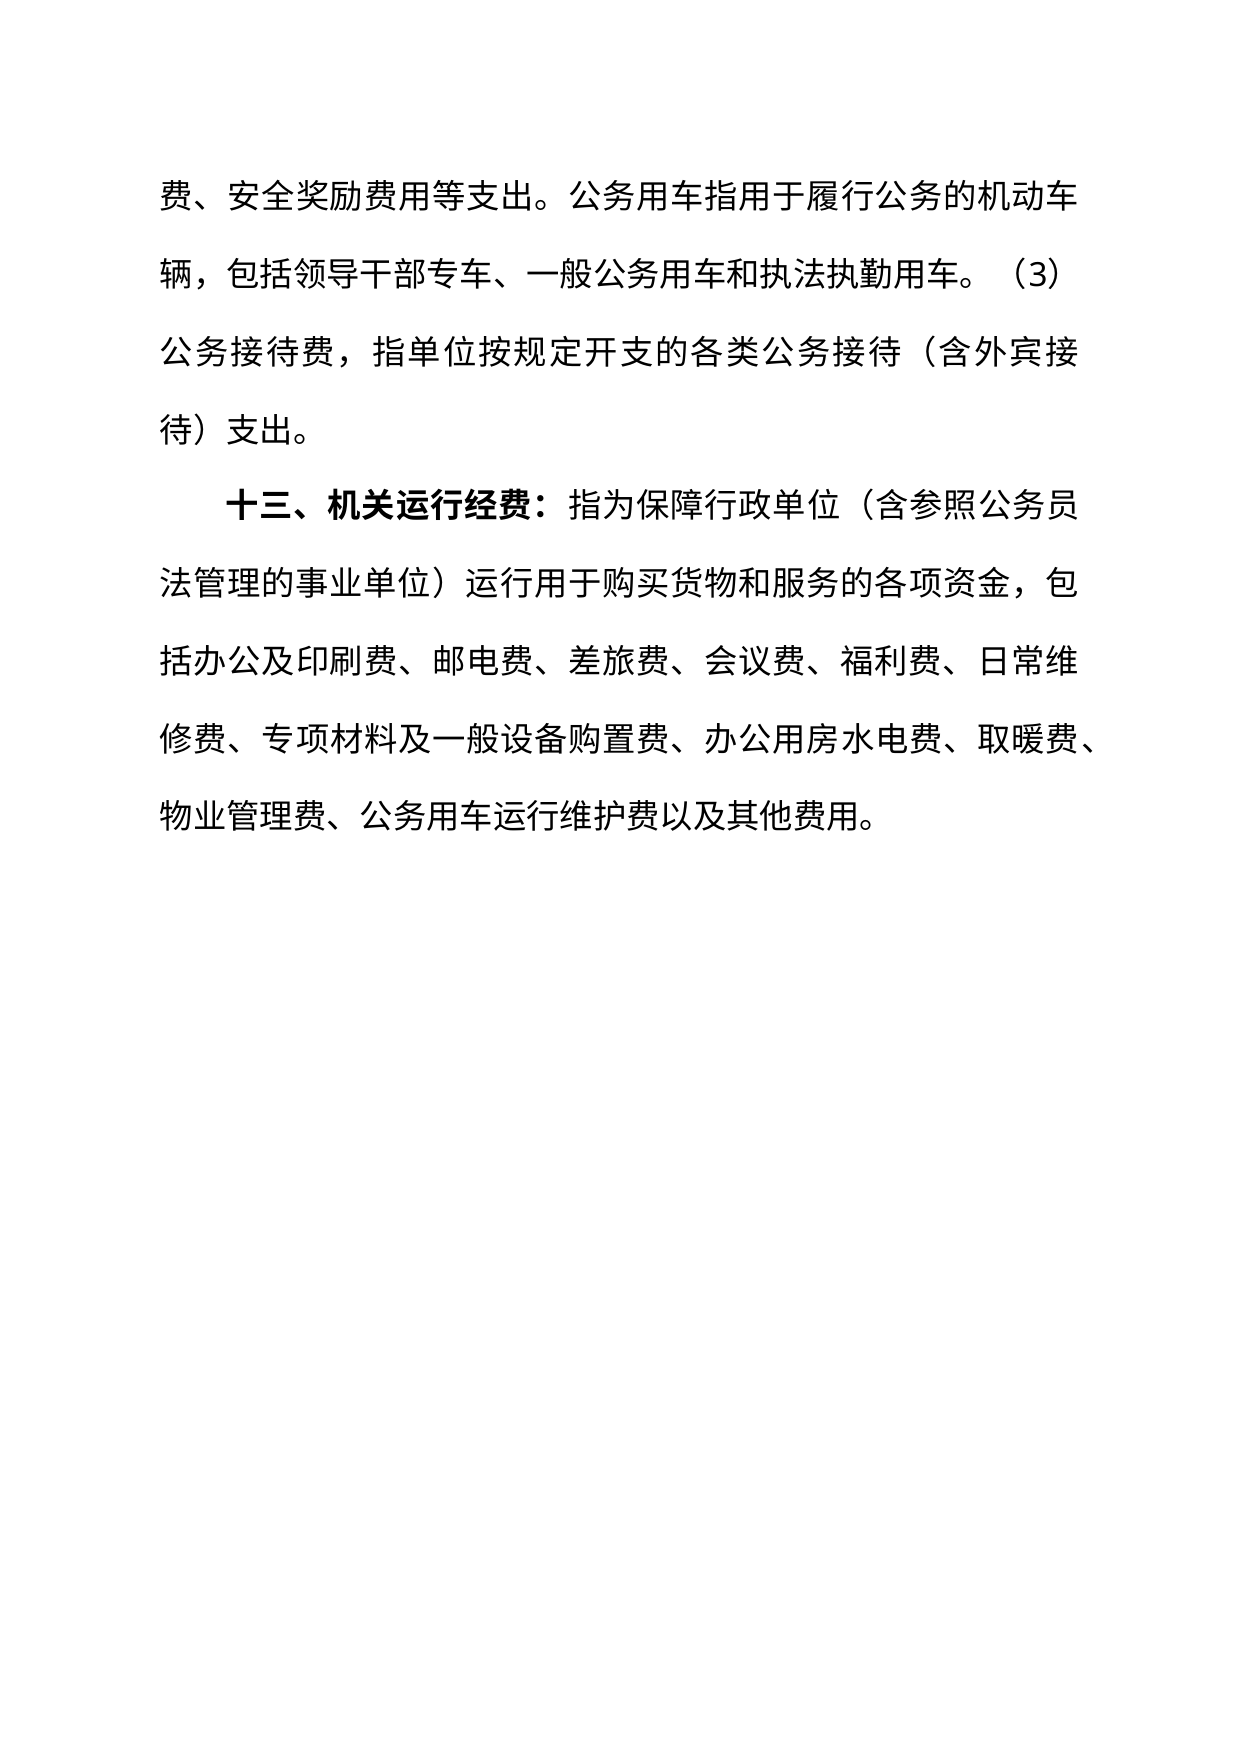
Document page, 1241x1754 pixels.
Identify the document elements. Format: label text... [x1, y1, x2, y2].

text 十三、机关运行经费：指为保障行政单位（含参照公务员法管理的事业单位）运行用于购买货物和服务的各项资金，包括办公及印刷费、邮电费、差旅费、会议费、福利费、日常维修费、专项材料及一般设备购置费、办公用房水电费、取暖费、物业管理费、公务用车运行维护费以及其他费用。 [159, 470, 1081, 847]
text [159, 162, 1081, 461]
